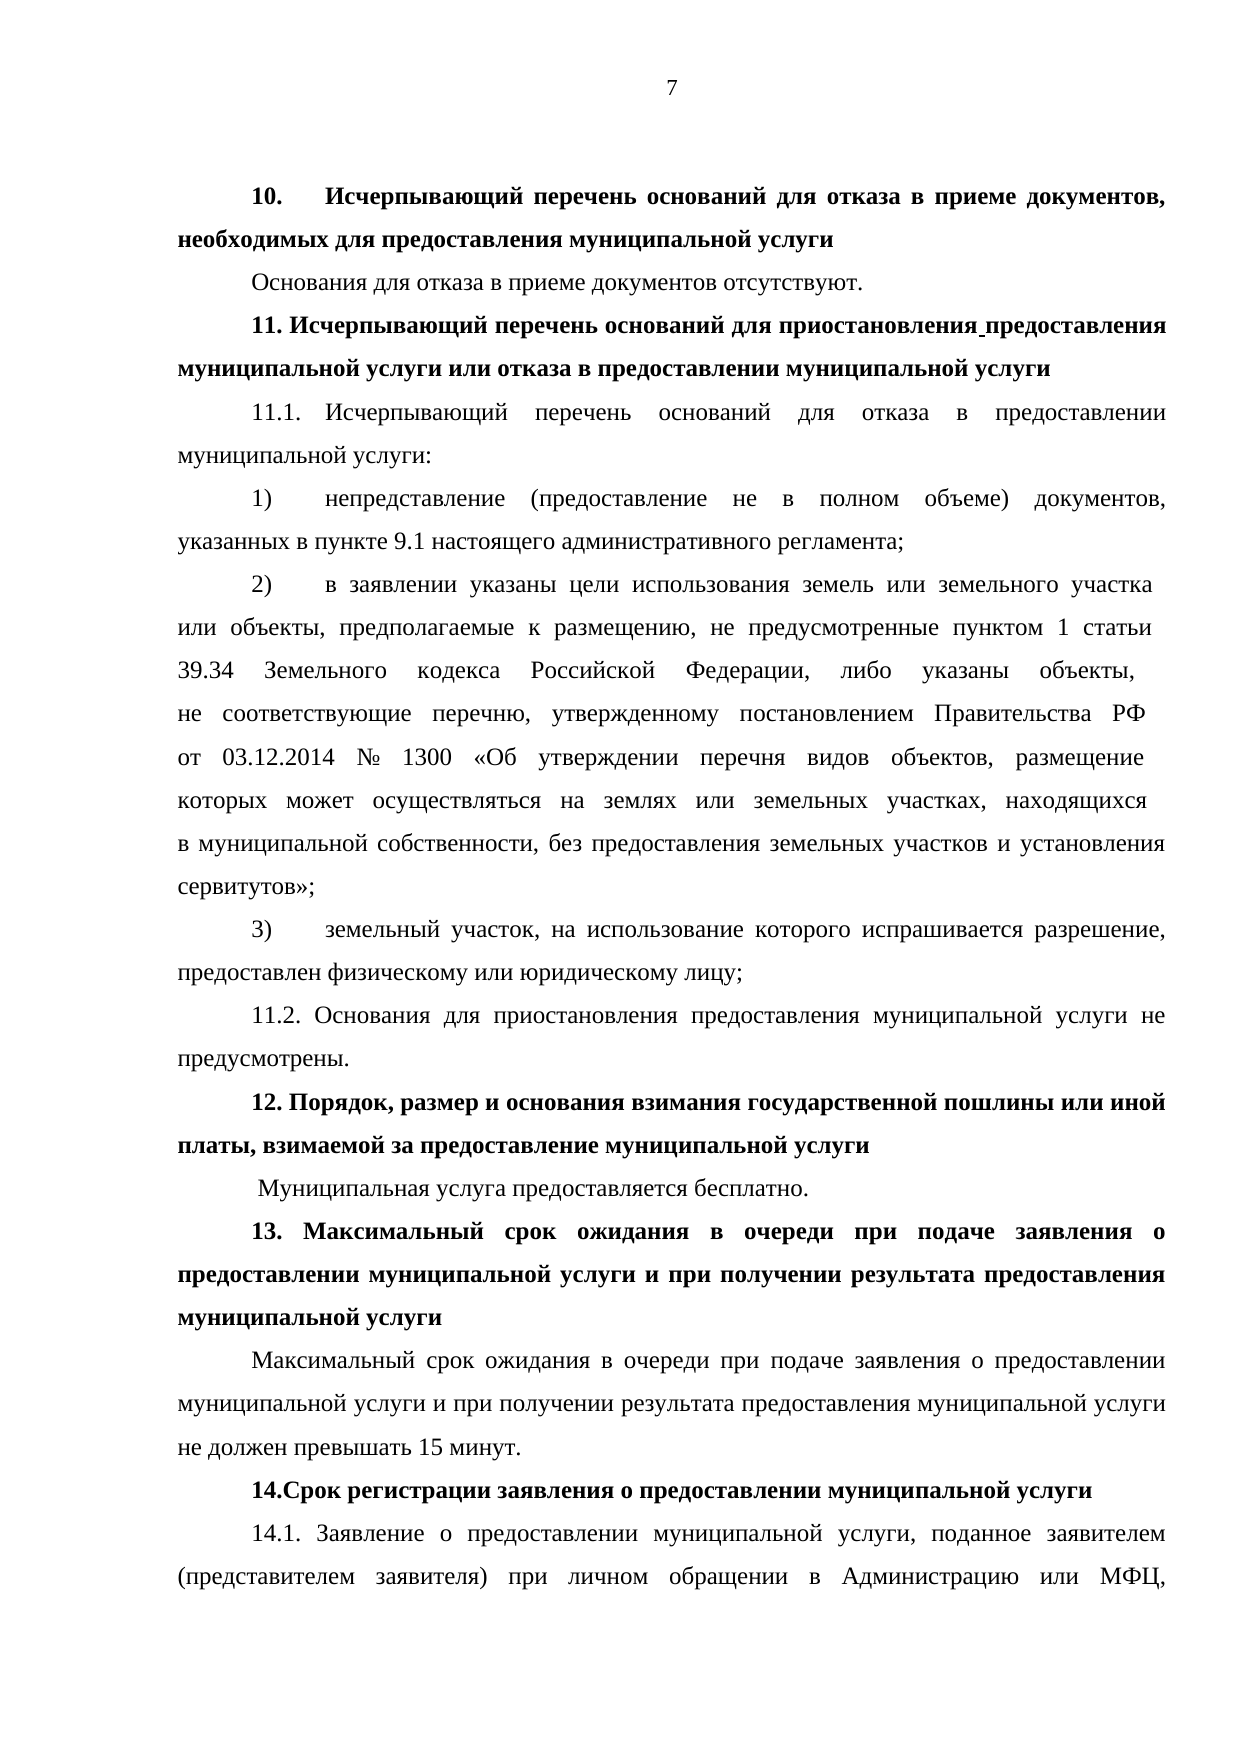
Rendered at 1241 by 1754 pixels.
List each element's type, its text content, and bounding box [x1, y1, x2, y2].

text 13. Максимальный срок ожидания в очереди при подаче заявления о предоставлении муниципальной услуги и при получении результата предоставления муниципальной услуги [177, 1216, 1167, 1331]
text Муниципальная услуга предоставляется бесплатно. [177, 1173, 1167, 1202]
list 11. Исчерпывающий перечень оснований для приостановления предоставления муниципальной услуги или отказа в предоставлении муниципальной услуги [177, 310, 1167, 382]
list Исчерпывающий перечень оснований для отказа в приеме документов, необходимых для предоставления муниципальной услуги [177, 181, 1167, 253]
list Исчерпывающий перечень оснований для отказа в предоставлении муниципальной услуги: [177, 397, 1167, 468]
list земельный участок, на использование которого испрашивается разрешение, предоставлен физическому или юридическому лицу; [177, 914, 1167, 986]
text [177, 1518, 1167, 1590]
list в заявлении указаны цели использования земель или земельного участка или объекты, предполагаемые к размещению, не предусмотренные пунктом 1 статьи 39.34 Земельного кодекса Российской Федерации, либо указаны объекты, не соответствующие перечню, утвержденному постановлением Правительства РФ от 03.12.2014 № 1300 «Об утверждении перечня видов объектов, размещение которых может осуществляться на землях или земельных участках, находящихся в муниципальной собственности, без предоставления земельных участков и установления сервитутов»; [177, 569, 1167, 900]
text 14.Срок регистрации заявления о предоставлении муниципальной услуги [177, 1475, 1167, 1503]
text 11.2. Основания для приостановления предоставления муниципальной услуги не предусмотрены. [177, 1000, 1167, 1072]
text Максимальный срок ожидания в очереди при подаче заявления о предоставлении муниципальной услуги и при получении результата предоставления муниципальной услуги не должен превышать 15 минут. [177, 1345, 1167, 1460]
list непредставление (предоставление не в полном объеме) документов, указанных в пункте 9.1 настоящего административного регламента; [177, 483, 1167, 555]
text Основания для отказа в приеме документов отсутствуют. [177, 267, 1167, 296]
text 12. Порядок, размер и основания взимания государственной пошлины или иной платы, взимаемой за предоставление муниципальной услуги [177, 1087, 1167, 1158]
